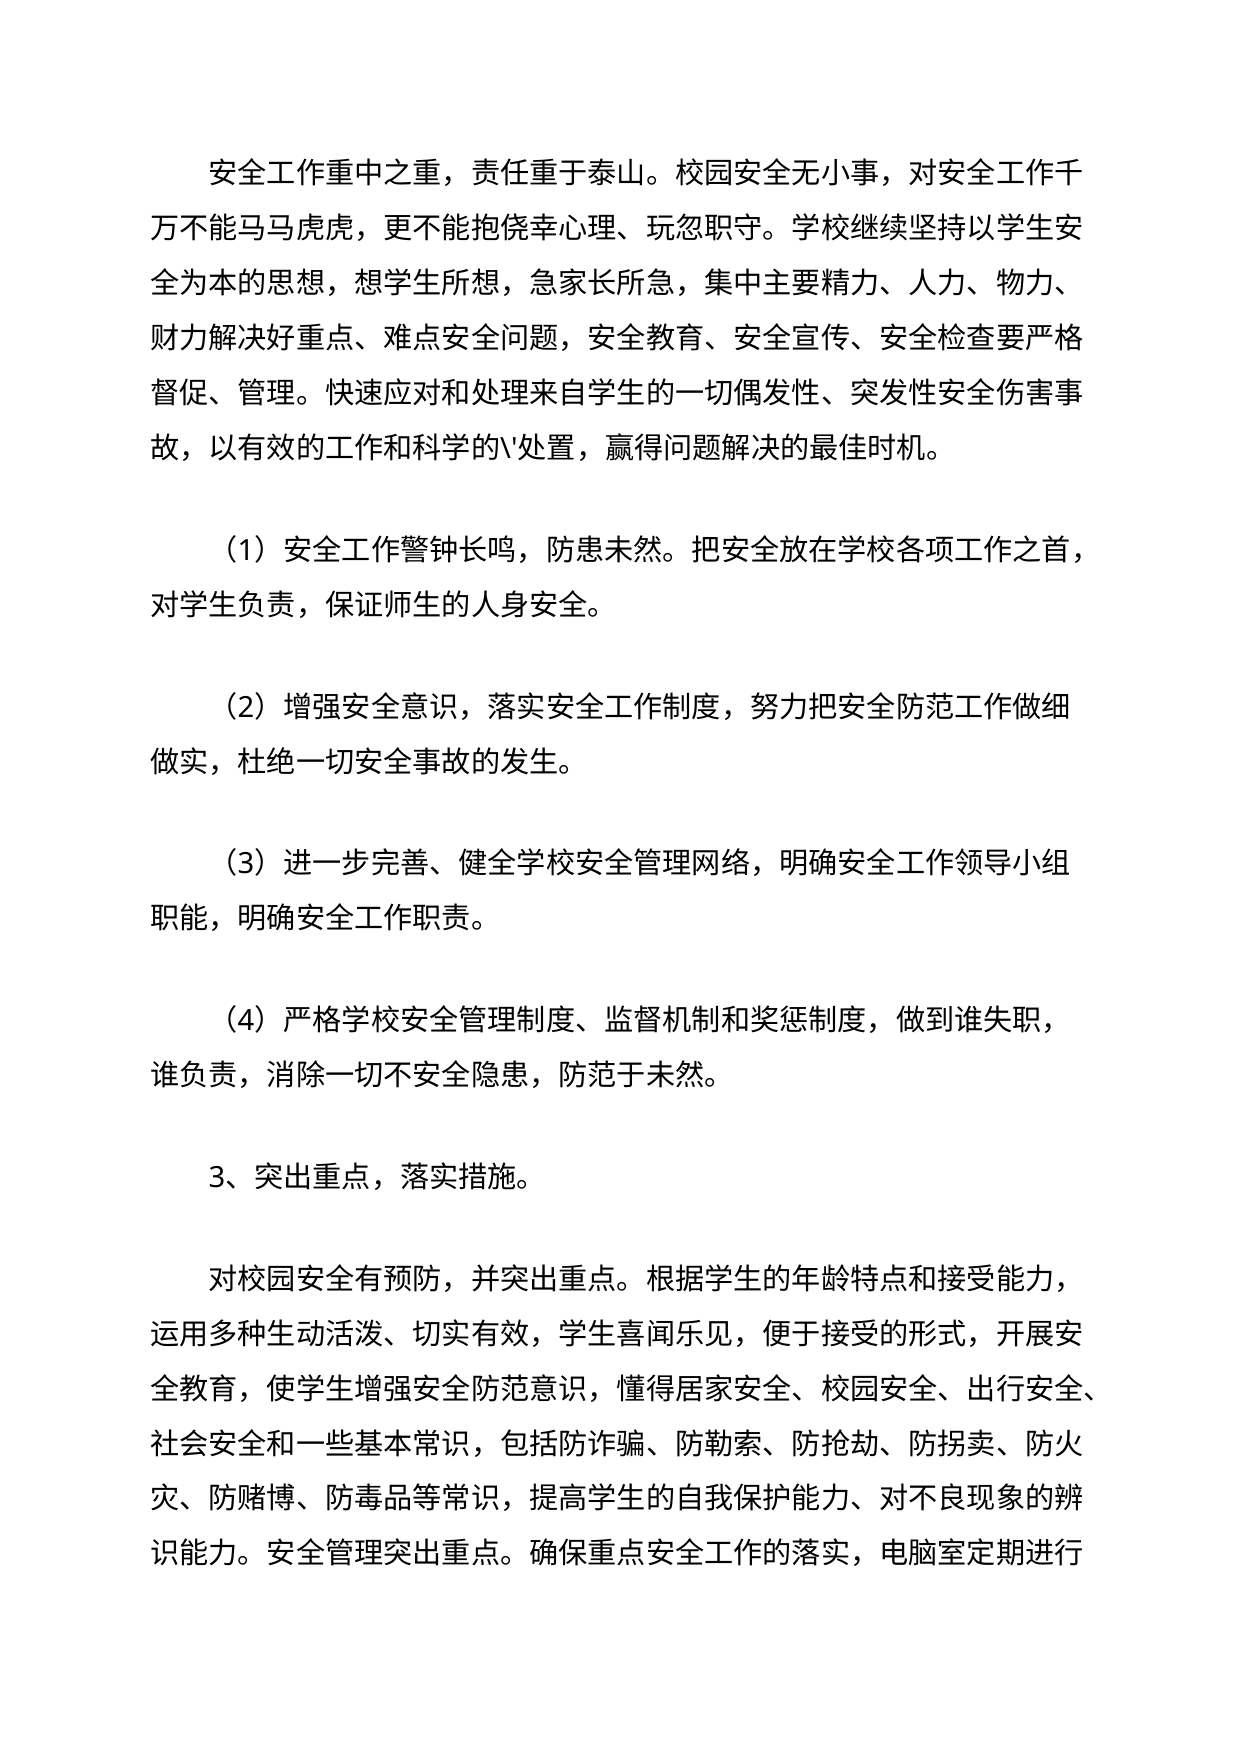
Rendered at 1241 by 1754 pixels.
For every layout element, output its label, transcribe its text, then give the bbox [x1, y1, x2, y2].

text 3、突出重点，落实措施。 [150, 1153, 1090, 1196]
text （3）进一步完善、健全学校安全管理网络，明确安全工作领导小组职能，明确安全工作职责。 [150, 840, 1090, 937]
text （4）严格学校安全管理制度、监督机制和奖惩制度，做到谁失职，谁负责，消除一切不安全隐患，防范于未然。 [150, 997, 1090, 1094]
text 安全工作重中之重，责任重于泰山。校园安全无小事，对安全工作千万不能马马虎虎，更不能抱侥幸心理、玩忽职守。学校继续坚持以学生安全为本的思想，想学生所想，急家长所急，集中主要精力、人力、物力、财力解决好重点、难点安全问题，安全教育、安全宣传、安全检查要严格督促、管理。快速应对和处理来自学生的一切偶发性、突发性安全伤害事故，以有效的工作和科学的\'处置，赢得问题解决的最佳时机。 [150, 150, 1090, 467]
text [150, 1256, 1090, 1572]
text （1）安全工作警钟长鸣，防患未然。把安全放在学校各项工作之首，对学生负责，保证师生的人身安全。 [150, 526, 1090, 624]
text （2）增强安全意识，落实安全工作制度，努力把安全防范工作做细做实，杜绝一切安全事故的发生。 [150, 683, 1090, 781]
